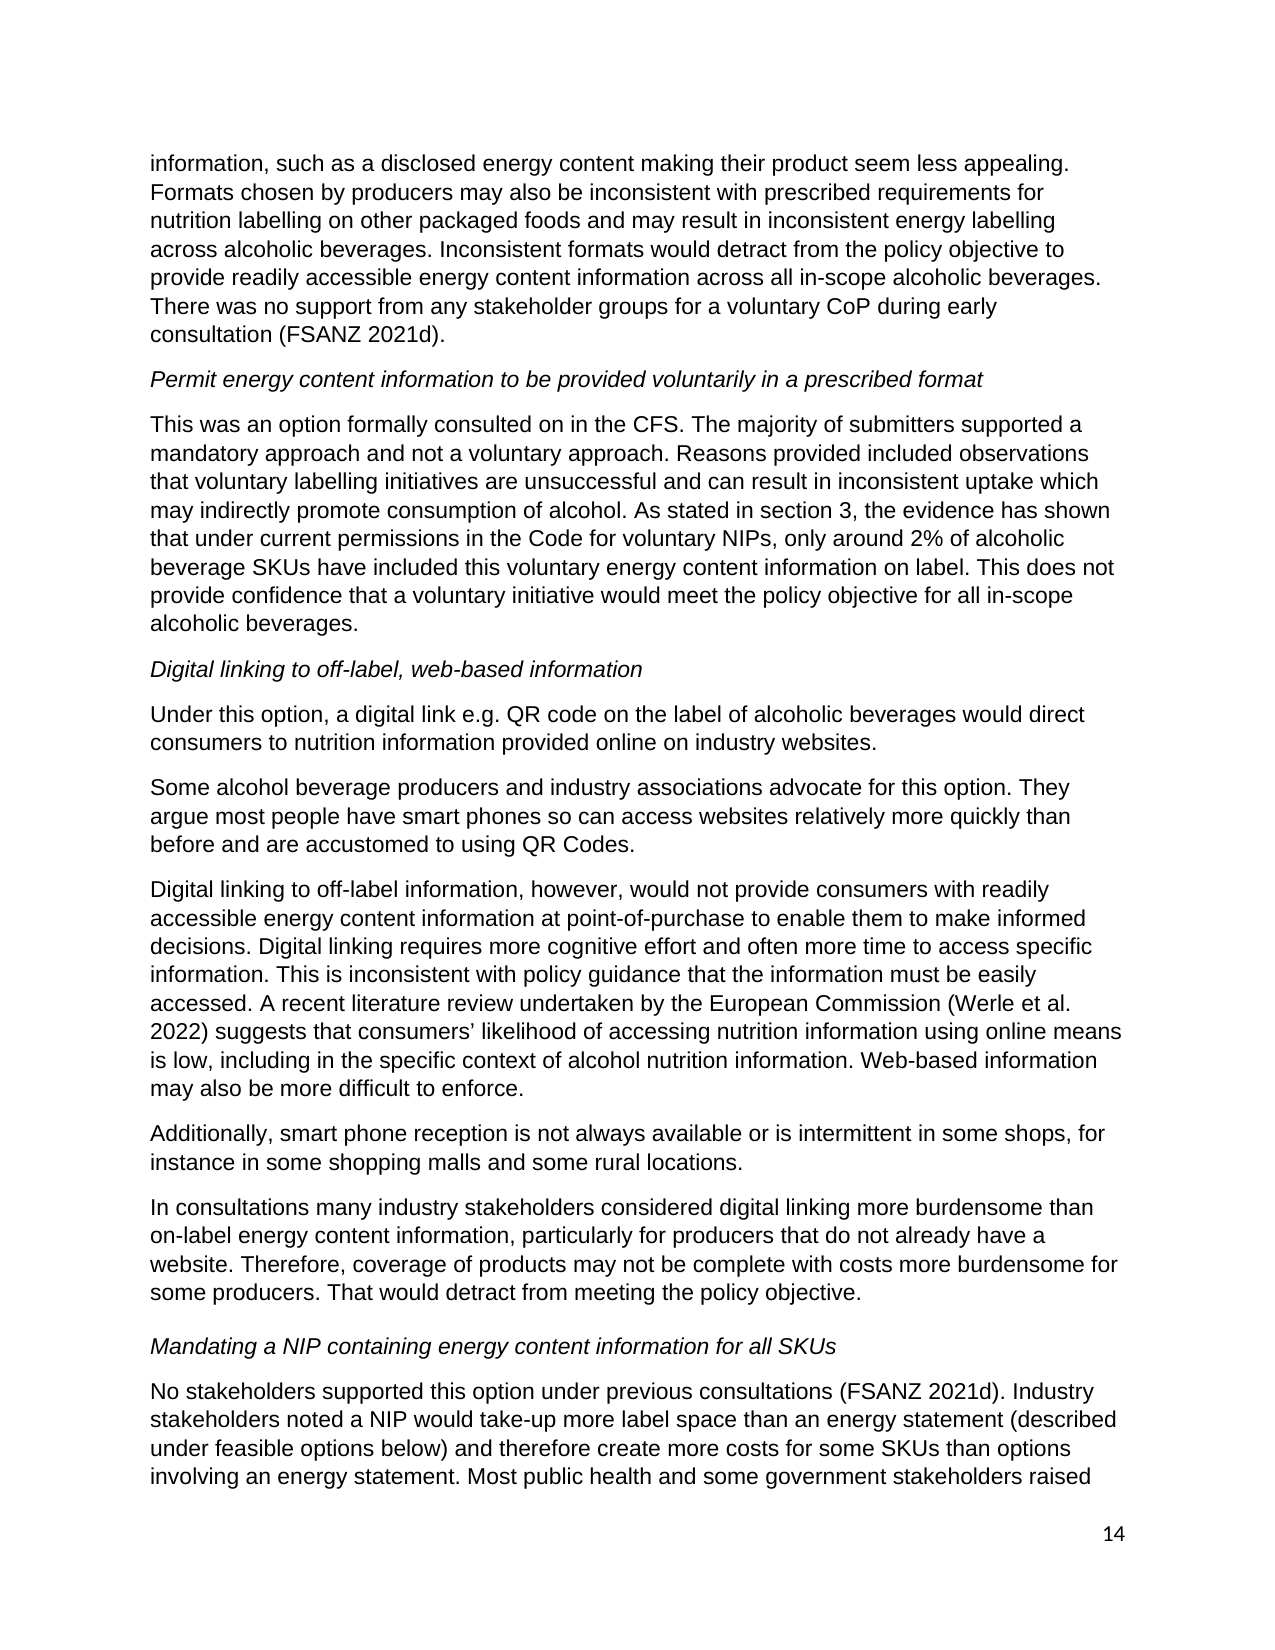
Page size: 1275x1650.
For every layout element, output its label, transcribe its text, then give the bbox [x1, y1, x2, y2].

text Digital linking to off-label, web-based information [150, 656, 1125, 682]
text Under this option, a digital link e.g. QR code on the label of alcoholic beverages would direct consumers to nutrition information provided online on industry websites. [150, 701, 1125, 755]
text Digital linking to off-label information, however, would not provide consumers with readily accessible energy content information at point-of-purchase to enable them to make informed decisions. Digital linking requires more cognitive effort and often more time to access specific information. This is inconsistent with policy guidance that the information must be easily accessed. A recent literature review undertaken by the European Commission (Werle et al. 2022) suggests that consumers’ likelihood of accessing nutrition information using online means is low, including in the specific context of alcohol nutrition information. Web-based information may also be more difficult to enforce. [150, 876, 1125, 1102]
text In consultations many industry stakeholders considered digital linking more burdensome than on-label energy content information, particularly for producers that do not already have a website. Therefore, coverage of products may not be complete with costs more burdensome for some producers. That would detract from meeting the policy objective. [150, 1194, 1125, 1306]
text Permit energy content information to be provided voluntarily in a prescribed format [150, 366, 1125, 393]
text This was an option formally consulted on in the CFS. The majority of submitters supported a mandatory approach and not a voluntary approach. Reasons provided included observations that voluntary labelling initiatives are unsuccessful and can result in inconsistent uptake which may indirectly promote consumption of alcohol. As stated in section 3, the evidence has shown that under current permissions in the Code for voluntary NIPs, only around 2% of alcoholic beverage SKUs have included this voluntary energy content information on label. This does not provide confidence that a voluntary initiative would meet the policy objective for all in-scope alcoholic beverages. [150, 411, 1125, 637]
text Some alcohol beverage producers and industry associations advocate for this option. They argue most people have smart phones so can access websites relatively more quickly than before and are accustomed to using QR Codes. [150, 774, 1125, 857]
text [150, 150, 1125, 347]
text Mandating a NIP containing energy content information for all SKUs [150, 1333, 1125, 1359]
text Additionally, smart phone reception is not always available or is intermittent in some shops, for instance in some shopping malls and some rural locations. [150, 1120, 1125, 1175]
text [150, 1378, 1125, 1489]
